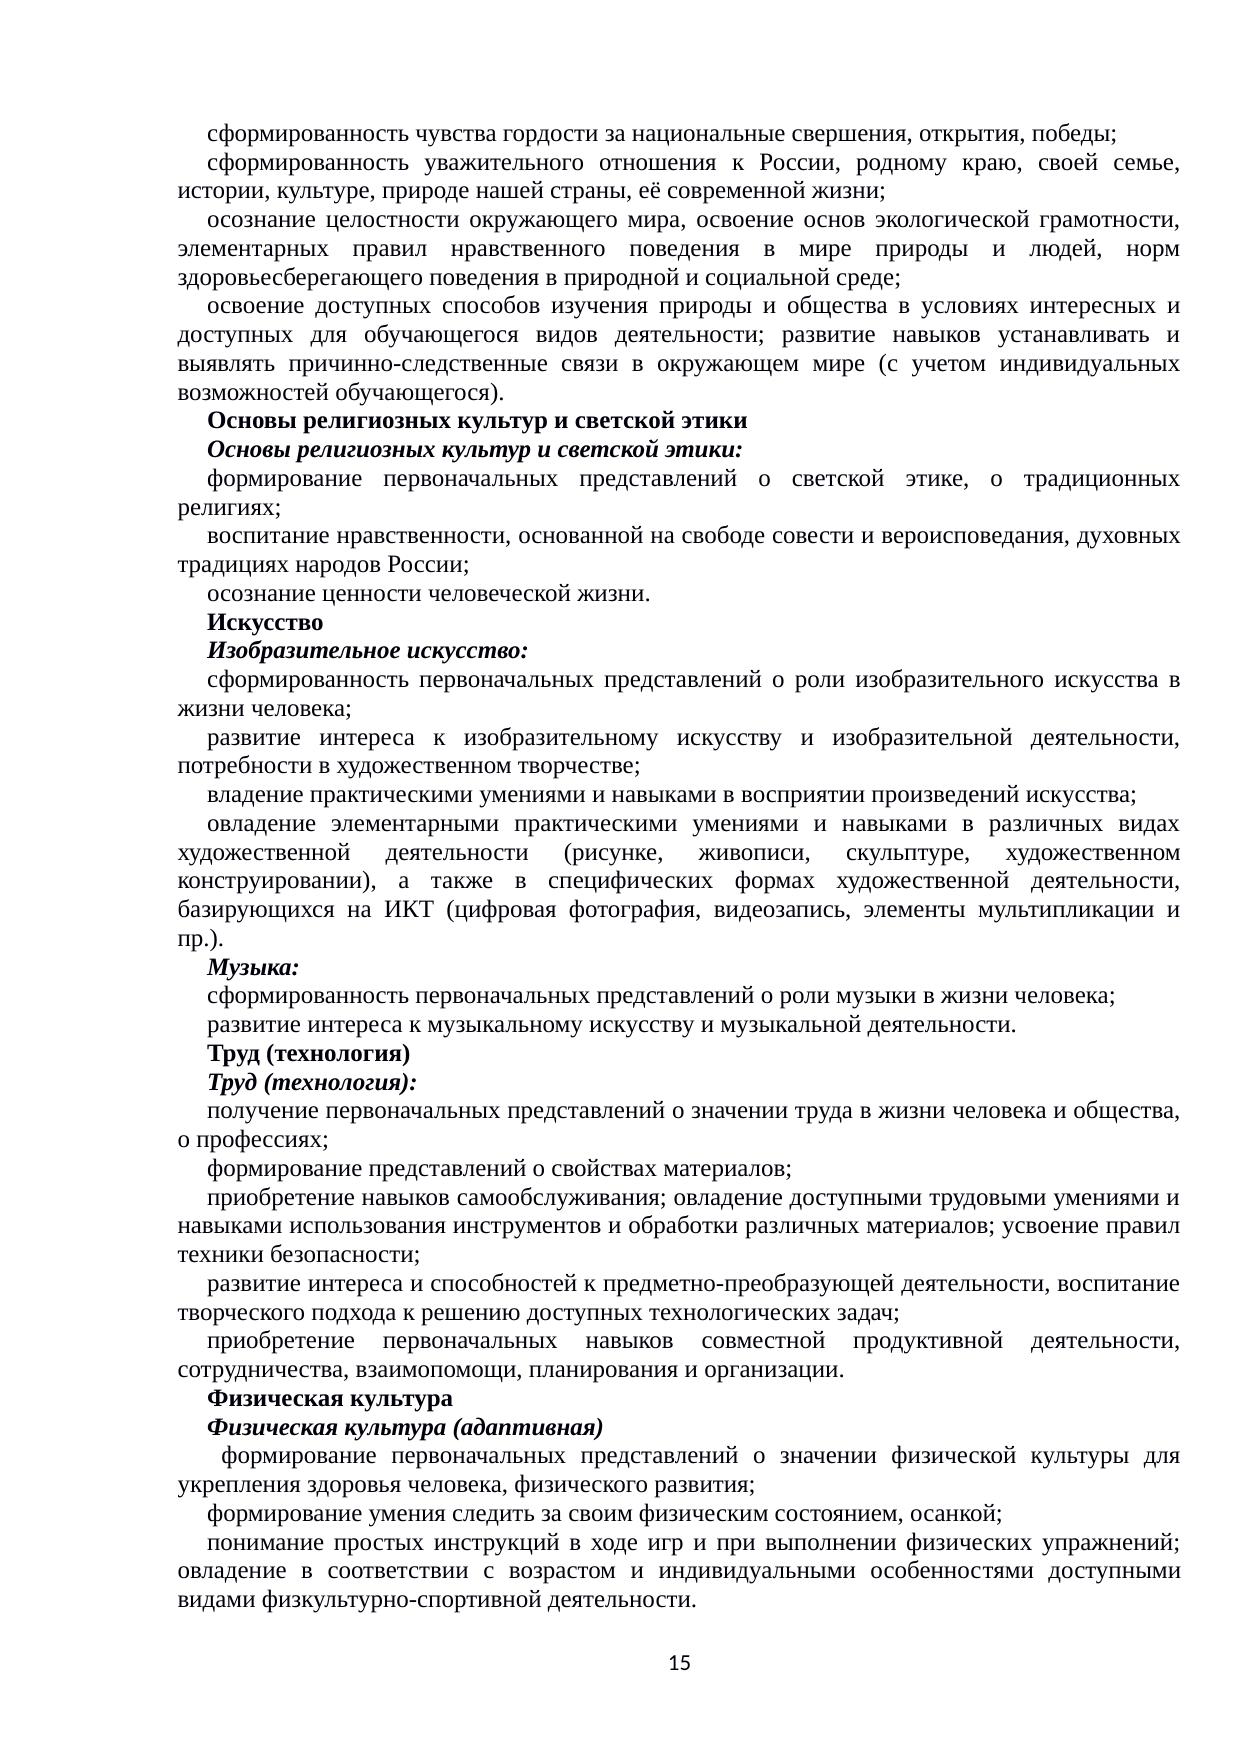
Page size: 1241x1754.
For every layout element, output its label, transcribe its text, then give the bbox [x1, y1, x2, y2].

text Основы религиозных культур и светской этики [177, 406, 1181, 434]
text Труд (технология): [177, 1067, 1181, 1096]
text Труд (технология) [177, 1038, 1181, 1067]
text Музыка: [177, 952, 1181, 981]
text сформированность первоначальных представлений о роли изобразительного искусства в жизни человека; [177, 664, 1181, 722]
text получение первоначальных представлений о значении труда в жизни человека и общества, о профессиях; [177, 1096, 1181, 1153]
text формирование первоначальных представлений о значении физической культуры для укрепления здоровья человека, физического развития; [177, 1441, 1181, 1498]
text понимание простых инструкций в ходе игр и при выполнении физических упражнений; овладение в соответствии с возрастом и индивидуальными особенностями доступными видами физкультурно-спортивной деятельности. [177, 1527, 1181, 1613]
text формирование представлений о свойствах материалов; [177, 1153, 1181, 1182]
text освоение доступных способов изучения природы и общества в условиях интересных и доступных для обучающегося видов деятельности; развитие навыков устанавливать и выявлять причинно-следственные связи в окружающем мире (с учетом индивидуальных возможностей обучающегося). [177, 291, 1181, 406]
text осознание ценности человеческой жизни. [177, 578, 1181, 607]
text формирование первоначальных представлений о светской этике, о традиционных религиях; [177, 463, 1181, 521]
text приобретение навыков самообслуживания; овладение доступными трудовыми умениями и навыками использования инструментов и обработки различных материалов; усвоение правил техники безопасности; [177, 1182, 1181, 1268]
text развитие интереса и способностей к предметно-преобразующей деятельности, воспитание творческого подхода к решению доступных технологических задач; [177, 1268, 1181, 1326]
text развитие интереса к изобразительному искусству и изобразительной деятельности, потребности в художественном творчестве; [177, 722, 1181, 779]
text Физическая культура (адаптивная) [177, 1412, 1181, 1441]
text сформированность чувства гордости за национальные свершения, открытия, победы; [177, 118, 1181, 147]
text формирование умения следить за своим физическим состоянием, осанкой; [177, 1498, 1181, 1527]
text сформированность первоначальных представлений о роли музыки в жизни человека; [177, 981, 1181, 1009]
text Изобразительное искусство: [177, 636, 1181, 664]
text развитие интереса к музыкальному искусству и музыкальной деятельности. [177, 1009, 1181, 1038]
text осознание целостности окружающего мира, освоение основ экологической грамотности, элементарных правил нравственного поведения в мире природы и людей, норм здоровьесберегающего поведения в природной и социальной среде; [177, 204, 1181, 291]
text Искусство [177, 607, 1181, 636]
text овладение элементарными практическими умениями и навыками в различных видах художественной деятельности (рисунке, живописи, скульптуре, художественном конструировании), а также в специфических формах художественной деятельности, базирующихся на ИКТ (цифровая фотография, видеозапись, элементы мультипликации и пр.). [177, 808, 1181, 952]
text приобретение первоначальных навыков совместной продуктивной деятельности, сотрудничества, взаимопомощи, планирования и организации. [177, 1326, 1181, 1383]
text Основы религиозных культур и светской этики: [177, 434, 1181, 463]
text сформированность уважительного отношения к России, родному краю, своей семье, истории, культуре, природе нашей страны, её современной жизни; [177, 147, 1181, 204]
text воспитание нравственности, основанной на свободе совести и вероисповедания, духовных традициях народов России; [177, 521, 1181, 578]
text Физическая культура [177, 1383, 1181, 1412]
text владение практическими умениями и навыками в восприятии произведений искусства; [177, 779, 1181, 808]
